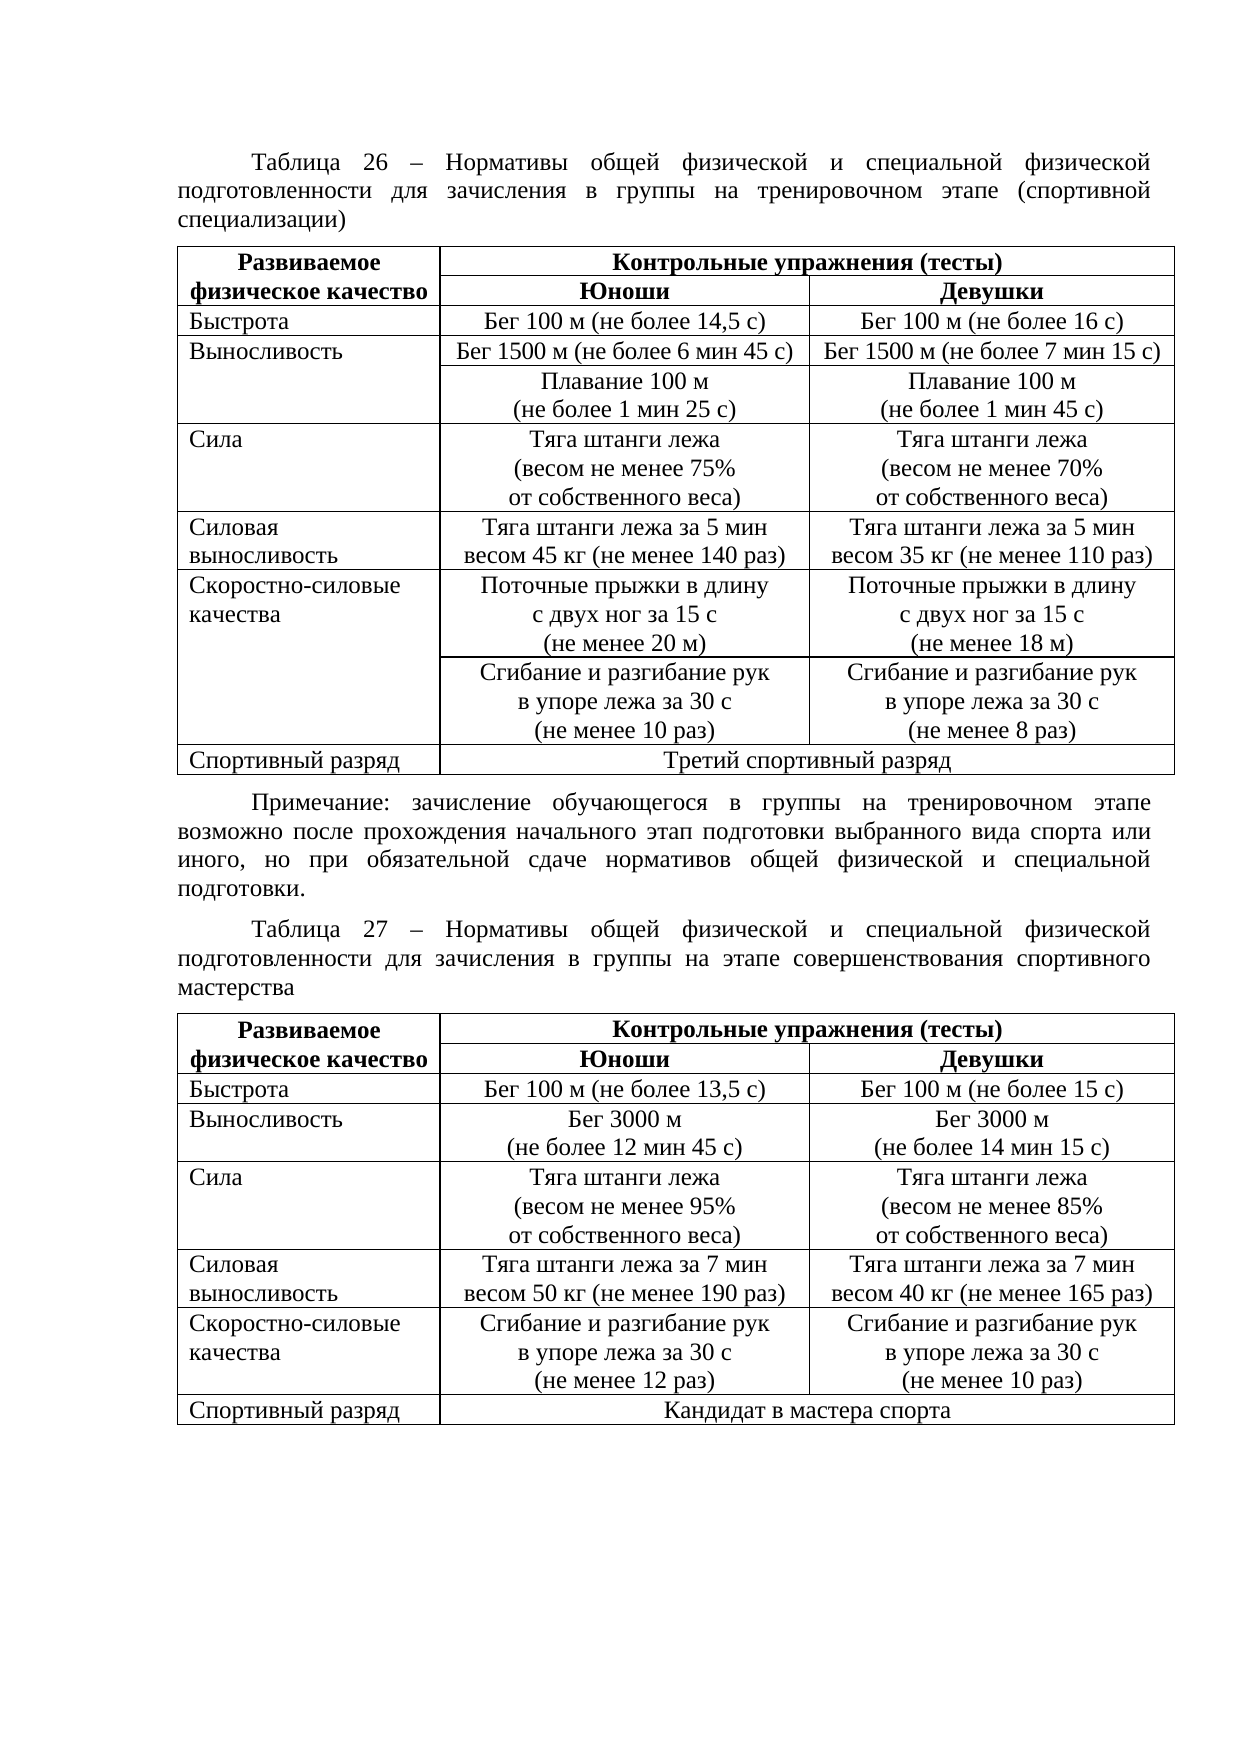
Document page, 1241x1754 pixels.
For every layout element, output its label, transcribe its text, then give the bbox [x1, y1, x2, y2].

table_header Развиваемое физическое качество [178, 1014, 439, 1073]
table_cell Сгибание и разгибание рук в упоре лежа за 30 с (не менее 12 раз) [441, 1308, 809, 1394]
table_cell Поточные прыжки в длину с двух ног за 15 с (не менее ) [810, 570, 1174, 656]
table_cell Кандидат в мастера спорта [441, 1395, 1174, 1424]
table_cell Бег (не более 15 с) [810, 1074, 1174, 1103]
table_cell Тяга штанги лежа за 7 мин весом (не менее 190 раз) [441, 1250, 809, 1307]
table_cell Силовая выносливость [178, 1250, 439, 1307]
table_cell Сгибание и разгибание рук в упоре лежа за 30 с (не менее 10 раз) [441, 658, 809, 744]
table_cell Сгибание и разгибание рук в упоре лежа за 30 с (не менее 8 раз) [810, 658, 1174, 744]
table_header Контрольные упражнения (тесты) [441, 247, 1174, 275]
table_cell Бег (не более 12 мин 45 с) [441, 1104, 809, 1161]
table_header Контрольные упражнения (тесты) [441, 1014, 1174, 1043]
table_cell Тяга штанги лежа (весом не менее 70% от собственного веса) [810, 424, 1174, 511]
table_cell Юноши [441, 276, 809, 305]
text Таблица 27 – Нормативы общей физической и специальной физической подготовленности для зачисления в группы на этапе совершенствования спортивного мастерства [177, 914, 1152, 1001]
table_cell Тяга штанги лежа (весом не менее 85% от собственного веса) [810, 1162, 1174, 1248]
table_cell Бег (не более 6 мин 45 с) [441, 336, 809, 365]
table_cell Сгибание и разгибание рук в упоре лежа за 30 с (не менее 10 раз) [810, 1308, 1174, 1394]
table_cell Бег (не более 14,5 с) [441, 306, 809, 335]
table_cell Сила [178, 1162, 439, 1248]
text Примечание: зачисление обучающегося в группы на тренировочном этапе возможно после прохождения начального этап подготовки выбранного вида спорта или иного, но при обязательной сдаче нормативов общей физической и специальной подготовки. [177, 787, 1152, 902]
table_cell Девушки [810, 1044, 1174, 1073]
table_cell Спортивный разряд [178, 1395, 439, 1424]
text Таблица 26 – Нормативы общей физической и специальной физической подготовленности для зачисления в группы на тренировочном этапе (спортивной специализации) [177, 147, 1152, 233]
table_cell Тяга штанги лежа за 5 мин весом (не менее 110 раз) [810, 512, 1174, 569]
table_cell Сила [178, 424, 439, 511]
table_cell Спортивный разряд [178, 745, 439, 773]
table_cell Скоростно-силовые качества [178, 1308, 439, 1394]
table_cell Тяга штанги лежа (весом не менее 75% от собственного веса) [441, 424, 809, 511]
table_cell Скоростно-силовые качества [178, 570, 439, 744]
table_header Развиваемое физическое качество [178, 247, 439, 305]
table_cell Быстрота [178, 306, 439, 335]
table_cell Девушки [810, 276, 1174, 305]
table_cell Тяга штанги лежа за 7 мин весом (не менее 165 раз) [810, 1250, 1174, 1307]
table_cell Поточные прыжки в длину с двух ног за 15 с (не менее ) [441, 570, 809, 656]
table_cell Бег (не более 14 мин 15 с) [810, 1104, 1174, 1161]
table_cell Бег (не более 16 с) [810, 306, 1174, 335]
table_cell Быстрота [178, 1074, 439, 1103]
table_cell Третий спортивный разряд [441, 745, 1174, 773]
table_cell Юноши [441, 1044, 809, 1073]
table_cell Бег (не более 13,5 с) [441, 1074, 809, 1103]
table_cell Плавание (не более 1 мин 25 с) [441, 366, 809, 423]
table_cell Тяга штанги лежа (весом не менее 95% от собственного веса) [441, 1162, 809, 1248]
table_cell Выносливость [178, 336, 439, 423]
table_cell Силовая выносливость [178, 512, 439, 569]
table_cell Бег (не более 7 мин 15 с) [810, 336, 1174, 365]
table_cell Плавание (не более 1 мин 45 с) [810, 366, 1174, 423]
table_cell Выносливость [178, 1104, 439, 1161]
table_cell Тяга штанги лежа за 5 мин весом (не менее 140 раз) [441, 512, 809, 569]
